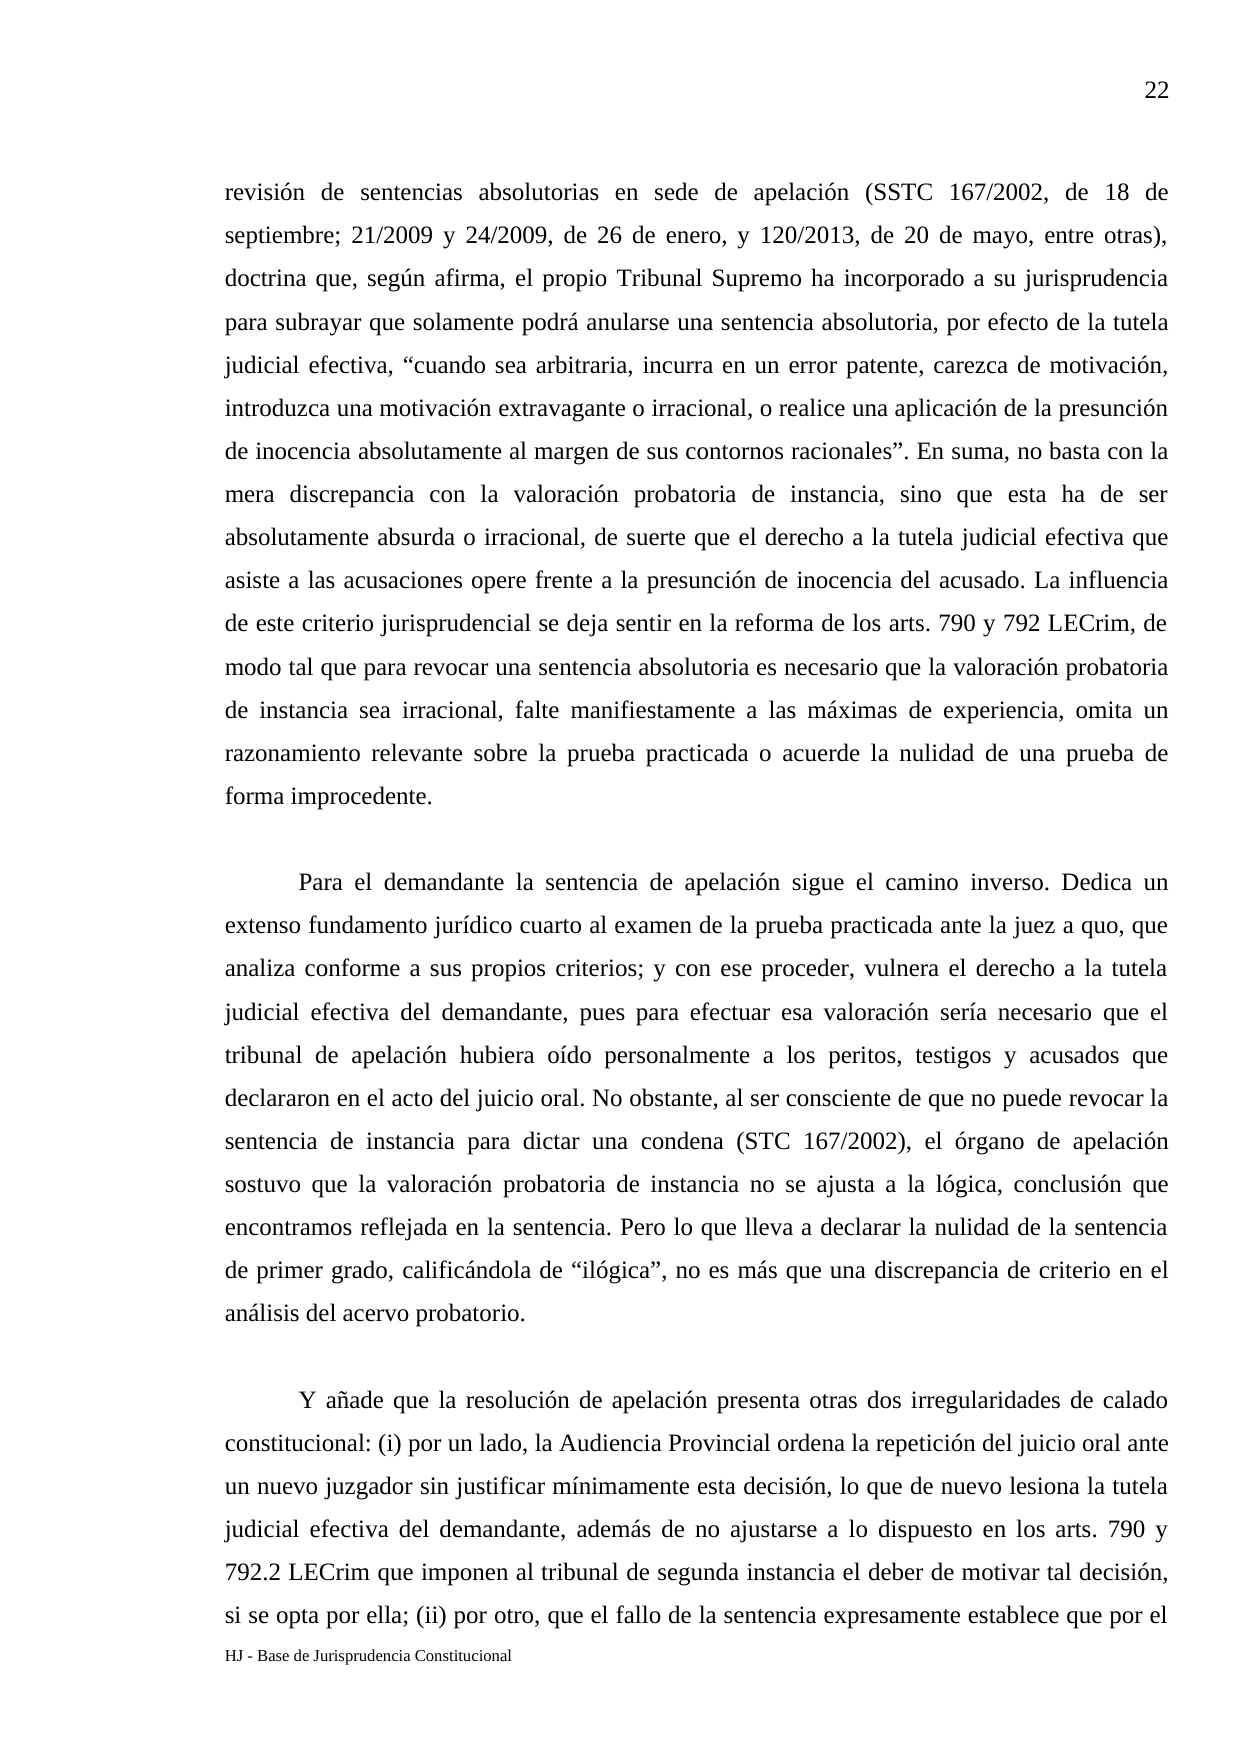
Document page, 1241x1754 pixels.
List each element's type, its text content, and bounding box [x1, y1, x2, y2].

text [224, 1385, 1169, 1629]
text Para el demandante la sentencia de apelación sigue el camino inverso. Dedica un extenso fundamento jurídico cuarto al examen de la prueba practicada ante la juez a quo, que analiza conforme a sus propios criterios; y con ese proceder, vulnera el derecho a la tutela judicial efectiva del demandante, pues para efectuar esa valoración sería necesario que el tribunal de apelación hubiera oído personalmente a los peritos, testigos y acusados que declararon en el acto del juicio oral. No obstante, al ser consciente de que no puede revocar la sentencia de instancia para dictar una condena (STC 167/2002), el órgano de apelación sostuvo que la valoración probatoria de instancia no se ajusta a la lógica, conclusión que encontramos reflejada en la sentencia. Pero lo que lleva a declarar la nulidad de la sentencia de primer grado, calificándola de “ilógica”, no es más que una discrepancia de criterio en el análisis del acervo probatorio. [224, 867, 1169, 1327]
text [224, 177, 1169, 810]
